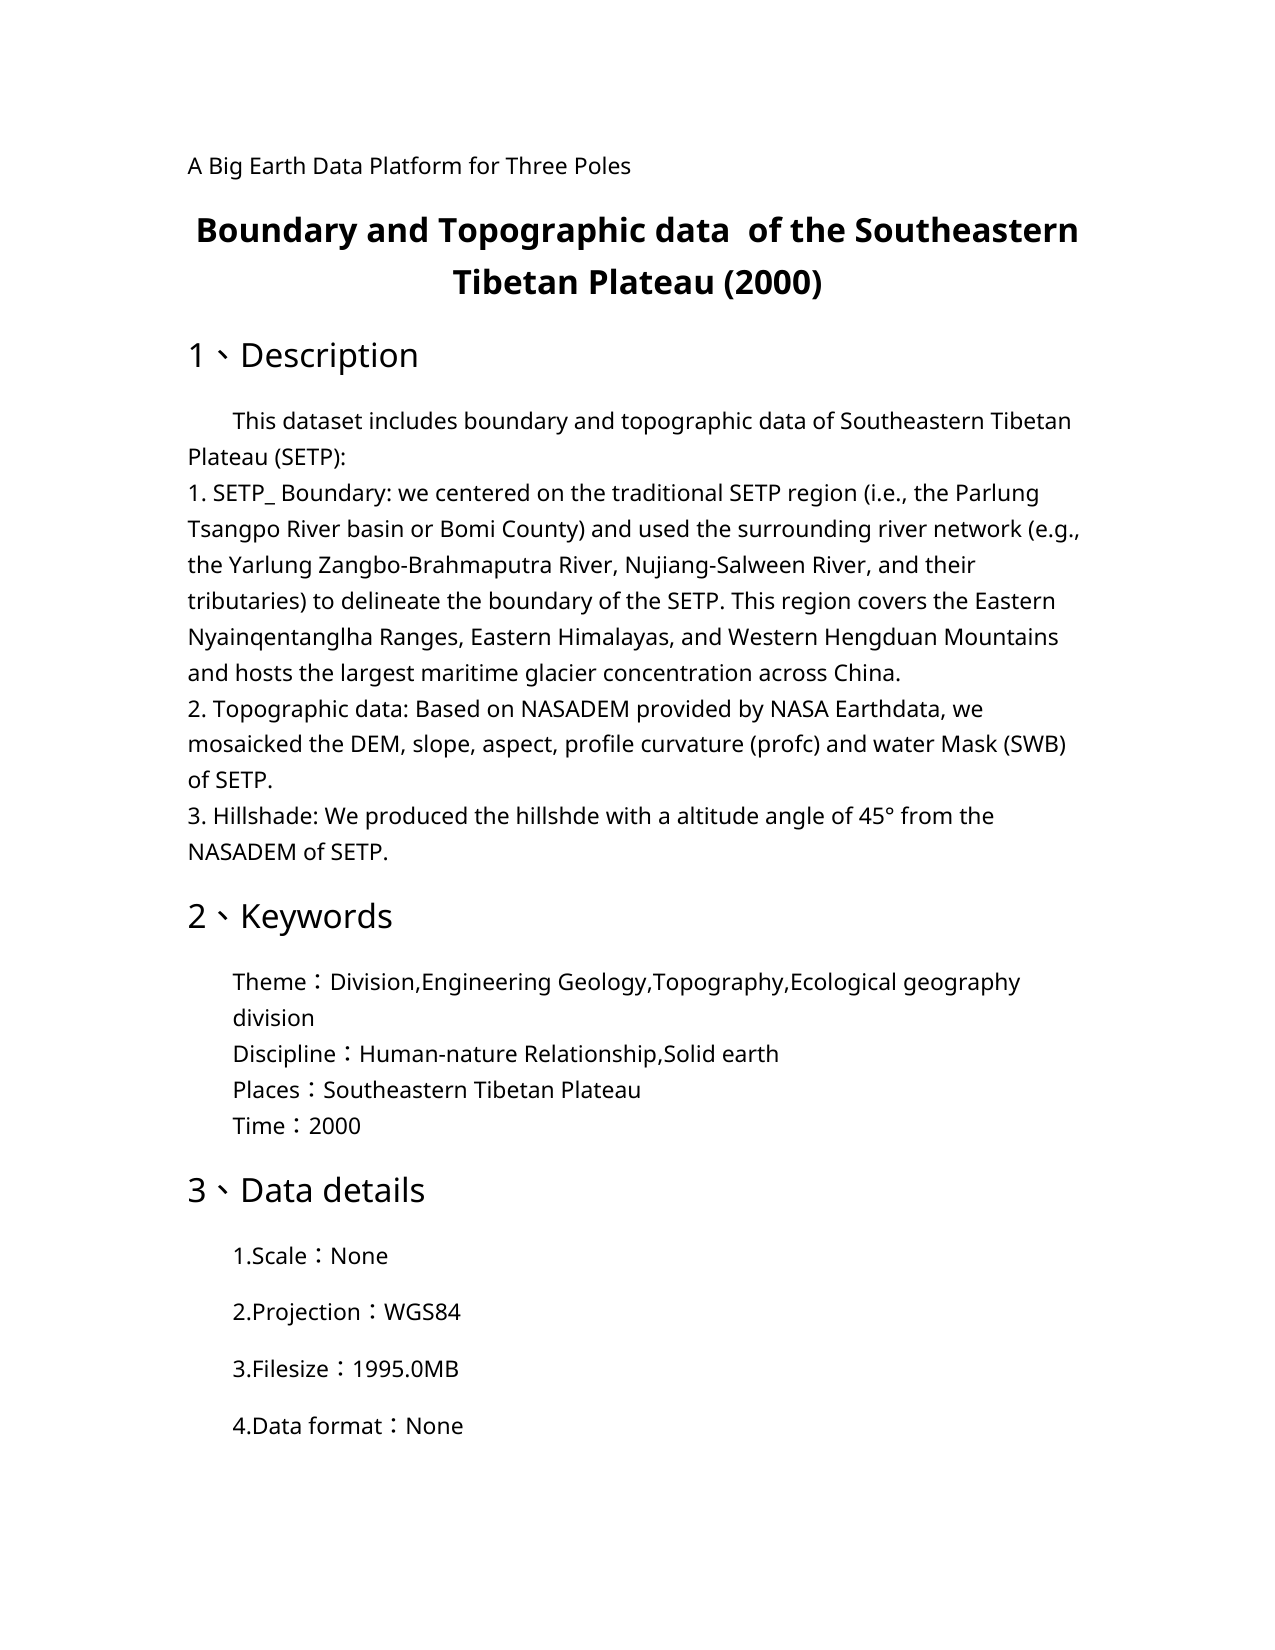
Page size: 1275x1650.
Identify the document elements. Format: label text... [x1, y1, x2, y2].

text 2.Projection：WGS84 [232, 1296, 1087, 1328]
text 2、Keywords [187, 893, 1087, 938]
text 3.Filesize：1995.0MB [232, 1353, 1087, 1384]
text Boundary and Topographic data of the Southeastern Tibetan Plateau (2000) [187, 207, 1087, 304]
text Theme：Division,Engineering Geology,Topography,Ecological geography division Discipline：Human-nature Relationship,Solid earth Places：Southeastern Tibetan Plateau Time：2000 [232, 966, 1087, 1141]
text 1.Scale：None [232, 1239, 1087, 1271]
text 1、Description [187, 332, 1087, 377]
text 3、Data details [187, 1167, 1087, 1212]
text This dataset includes boundary and topographic data of Southeastern Tibetan Plateau (SETP): 1. SETP_ Boundary: we centered on the traditional SETP region (i.e., the Parlung Tsangpo River basin or Bomi County) and used the surrounding river network (e.g., the Yarlung Zangbo-Brahmaputra River, Nujiang-Salween River, and their tributaries) to delineate the boundary of the SETP. This region covers the Eastern Nyainqentanglha Ranges, Eastern Himalayas, and Western Hengduan Mountains and hosts the largest maritime glacier concentration across China. 2. Topographic data: Based on NASADEM provided by NASA Earthdata, we mosaicked the DEM, slope, aspect, profile curvature (profc) and water Mask (SWB) of SETP. 3. Hillshade: We produced the hillshde with a altitude angle of 45° from the NASADEM of SETP. [187, 405, 1087, 867]
text A Big Earth Data Platform for Three Poles [187, 150, 1087, 181]
text 4.Data format：None [232, 1410, 1087, 1441]
